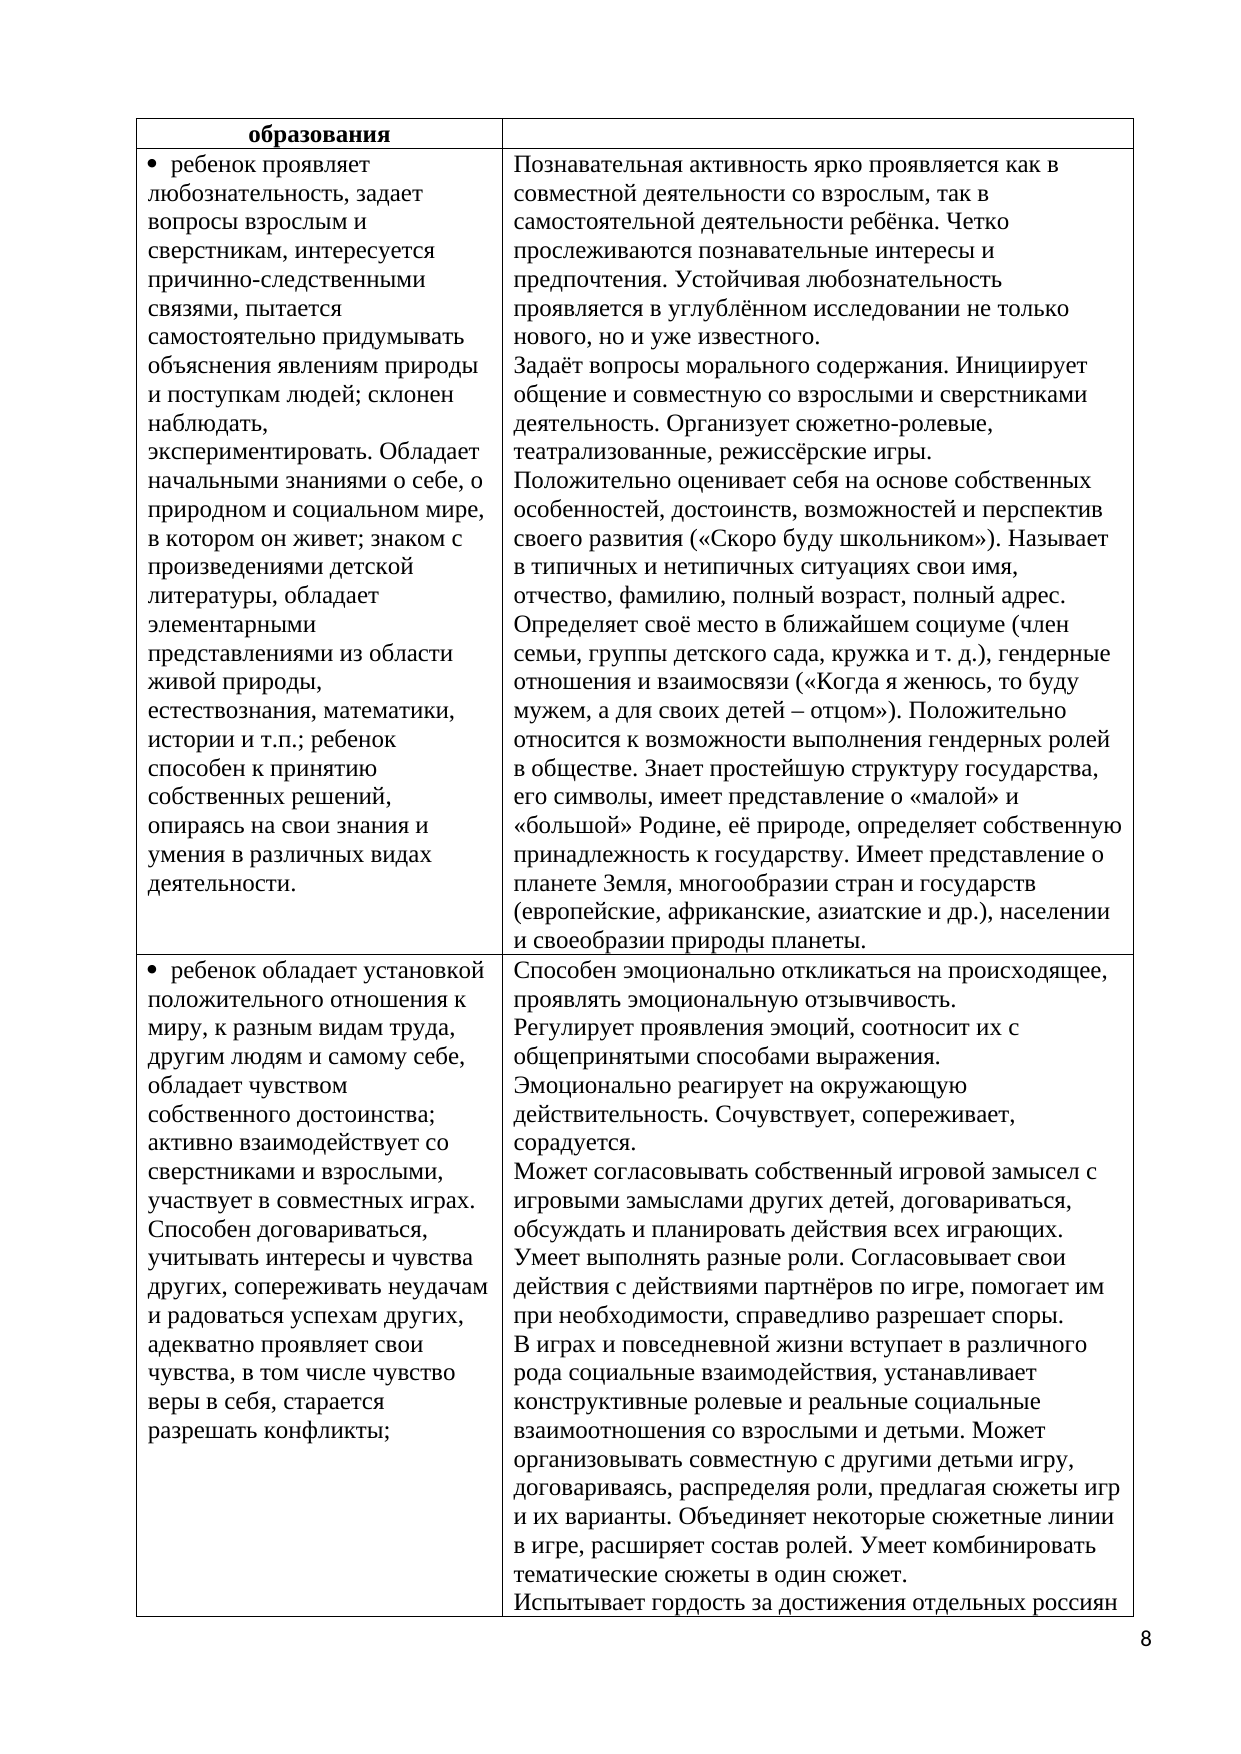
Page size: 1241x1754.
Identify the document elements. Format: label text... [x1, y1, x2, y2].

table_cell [137, 955, 502, 1616]
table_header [137, 119, 502, 148]
table_cell Познавательная активность ярко проявляется как в совместной деятельности со взрослым, так в самостоятельной деятельности ребёнка. Четко прослеживаются познавательные интересы и предпочтения. Устойчивая любознательность проявляется в углублённом исследовании не только нового, но и уже известного. Задаёт вопросы морального содержания. Инициирует общение и совместную со взрослыми и сверстниками деятельность. Организует сюжетно-ролевые, театрализованные, режиссёрские игры. Положительно оценивает себя на основе собственных особенностей, достоинств, возможностей и перспектив своего развития («Скоро буду школьником»). Называет в типичных и нетипичных ситуациях свои имя, отчество, фамилию, полный возраст, полный адрес. Определяет своё место в ближайшем социуме (член семьи, группы детского сада, кружка и т. д.), гендерные отношения и взаимосвязи («Когда я женюсь, то буду мужем, а для своих детей – отцом»). Положительно относится к возможности выполнения гендерных ролей в обществе. Знает простейшую структуру государства, его символы, имеет представление о «малой» и «большой» Родине, её природе, определяет собственную принадлежность к государству. Имеет представление о планете Земля, многообразии стран и государств (европейские, африканские, азиатские и др.), населении и своеобразии природы планеты. [503, 149, 1133, 954]
table_cell ребенок проявляет любознательность, задает вопросы взрослым и сверстникам, интересуется причинно-следственными связями, пытается самостоятельно придумывать объяснения явлениям природы и поступкам людей; склонен наблюдать, экспериментировать. Обладает начальными знаниями о себе, о природном и социальном мире, в котором он живет; знаком с произведениями детской литературы, обладает элементарными представлениями из области живой природы, естествознания, математики, истории и т.п.; ребенок способен к принятию собственных решений, опираясь на свои знания и умения в различных видах деятельности. [137, 149, 502, 954]
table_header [503, 119, 1133, 148]
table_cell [503, 955, 1133, 1616]
